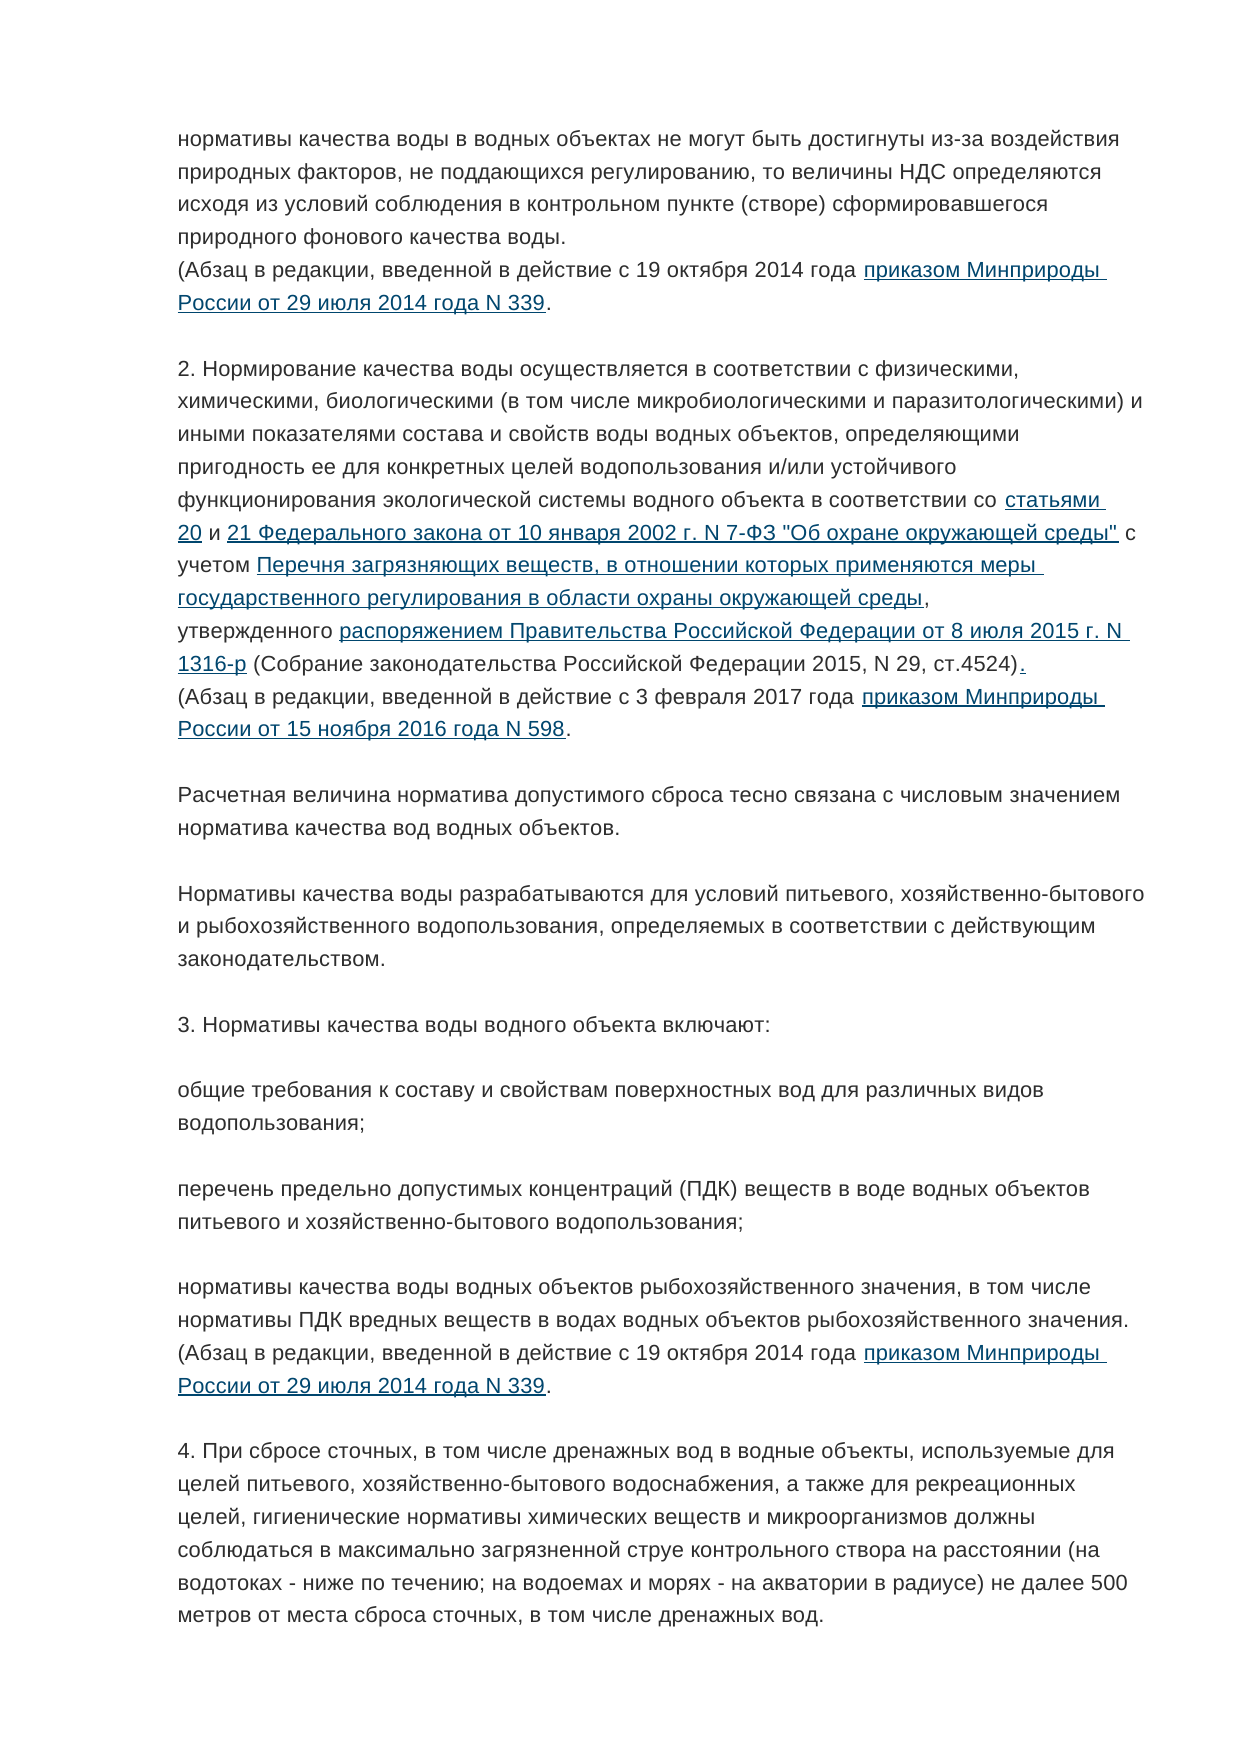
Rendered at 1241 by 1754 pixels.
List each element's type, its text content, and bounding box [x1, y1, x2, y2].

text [177, 118, 1152, 348]
text 2. Нормирование качества воды осуществляется в соответствии с физическими, химическими, биологическими (в том числе микробиологическими и паразитологическими) и иными показателями состава и свойств воды водных объектов, определяющими пригодность ее для конкретных целей водопользования и/или устойчивого функционирования экологической системы водного объекта в соответствии со статьями 20 и 21 Федерального закона от 10 января 2002 г. N 7-ФЗ "Об охране окружающей среды" с учетом Перечня загрязняющих веществ, в отношении которых применяются меры государственного регулирования в области охраны окружающей среды, утвержденного распоряжением Правительства Российской Федерации от 8 июля 2015 г. N 1316-р (Собрание законодательства Российской Федерации 2015, N 29, ст.4524). (Абзац в редакции, введенной в действие с 3 февраля 2017 года приказом Минприроды России от 15 ноября 2016 года N 598. [177, 348, 1152, 742]
text 3. Нормативы качества воды водного объекта включают: общие требования к составу и свойствам поверхностных вод для различных видов водопользования; перечень предельно допустимых концентраций (ПДК) веществ в воде водных объектов питьевого и хозяйственно-бытового водопользования; нормативы качества воды водных объектов рыбохозяйственного значения, в том числе нормативы ПДК вредных веществ в водах водных объектов рыбохозяйственного значения. (Абзац в редакции, введенной в действие с 19 октября 2014 года приказом Минприроды России от 29 июля 2014 года N 339. [177, 1004, 1152, 1431]
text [177, 1431, 1152, 1627]
text Расчетная величина норматива допустимого сброса тесно связана с числовым значением норматива качества вод водных объектов. Нормативы качества воды разрабатываются для условий питьевого, хозяйственно-бытового и рыбохозяйственного водопользования, определяемых в соответствии с действующим законодательством. [177, 742, 1152, 1004]
